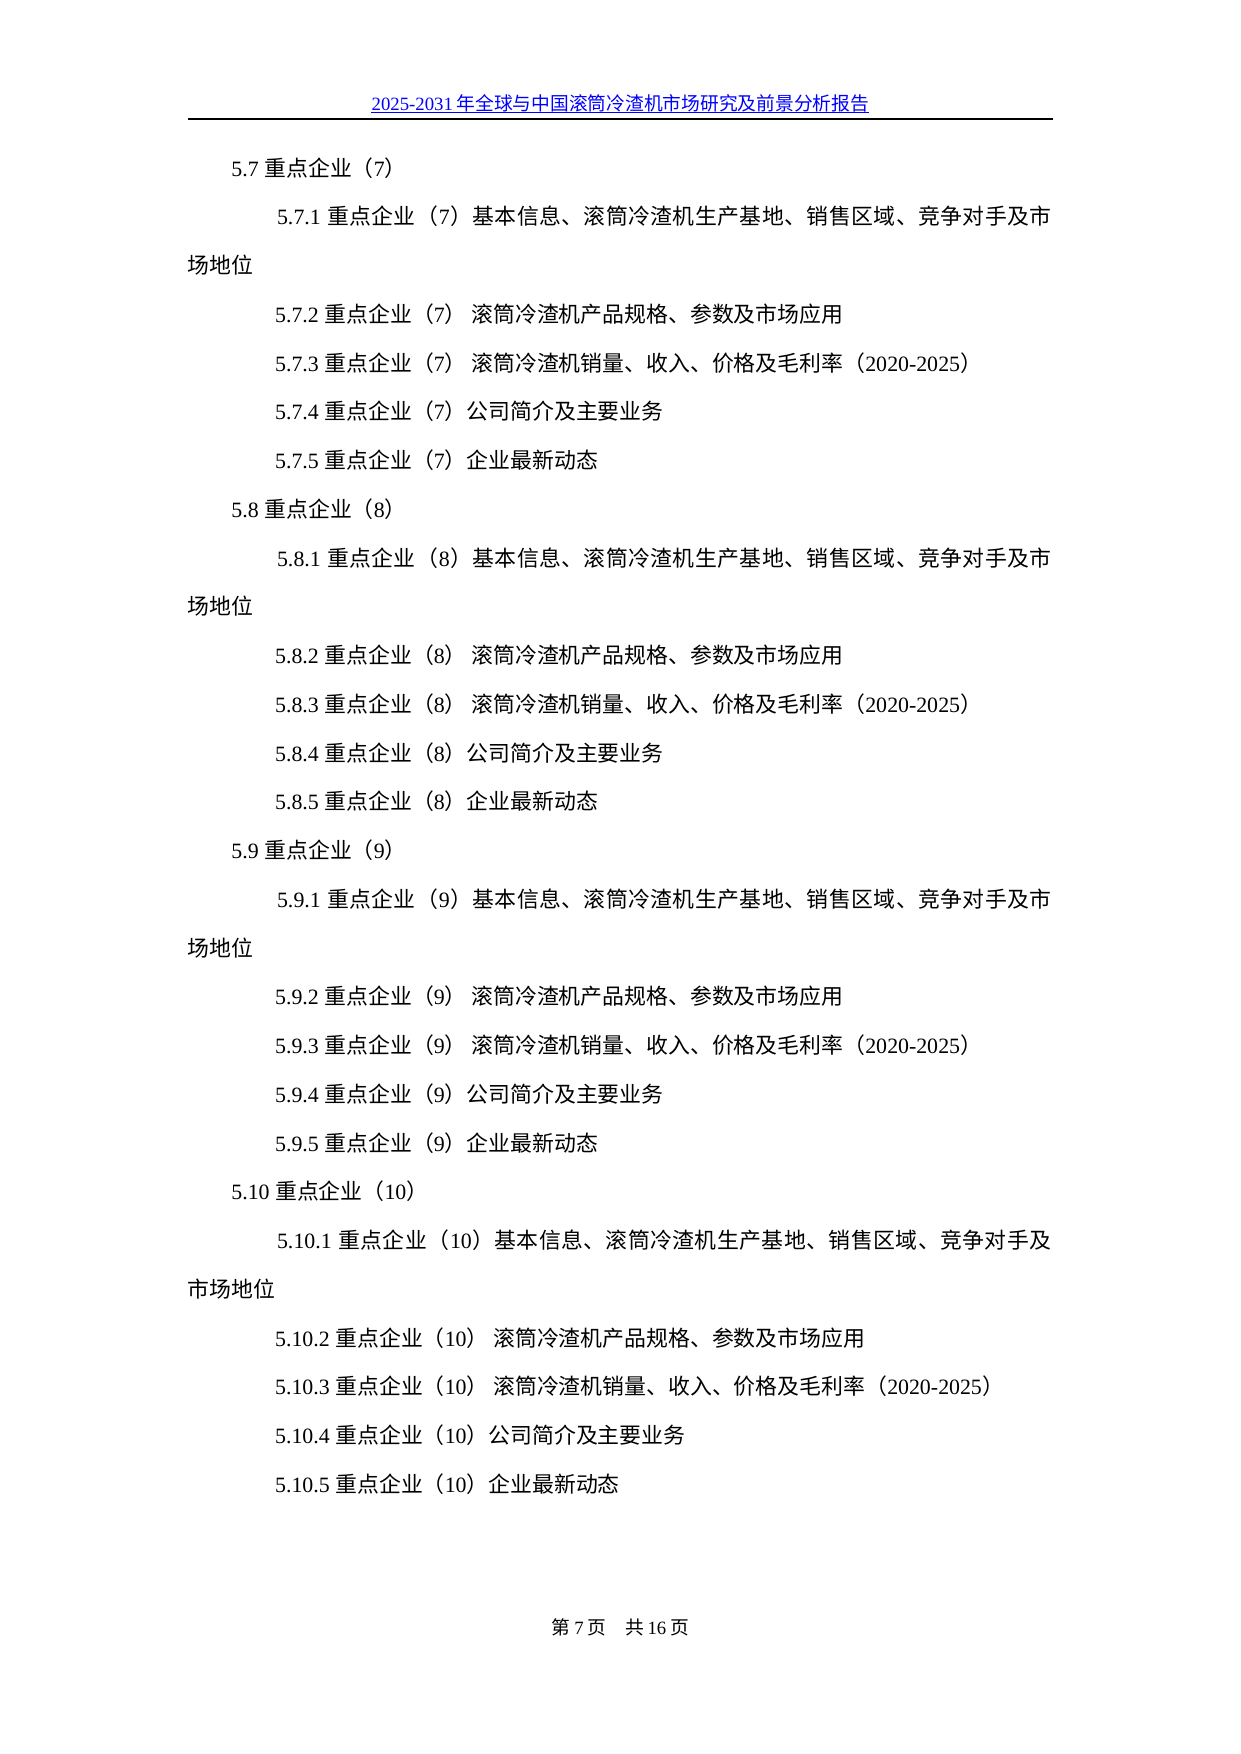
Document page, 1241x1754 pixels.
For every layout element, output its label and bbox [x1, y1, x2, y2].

text [187, 150, 1053, 1499]
